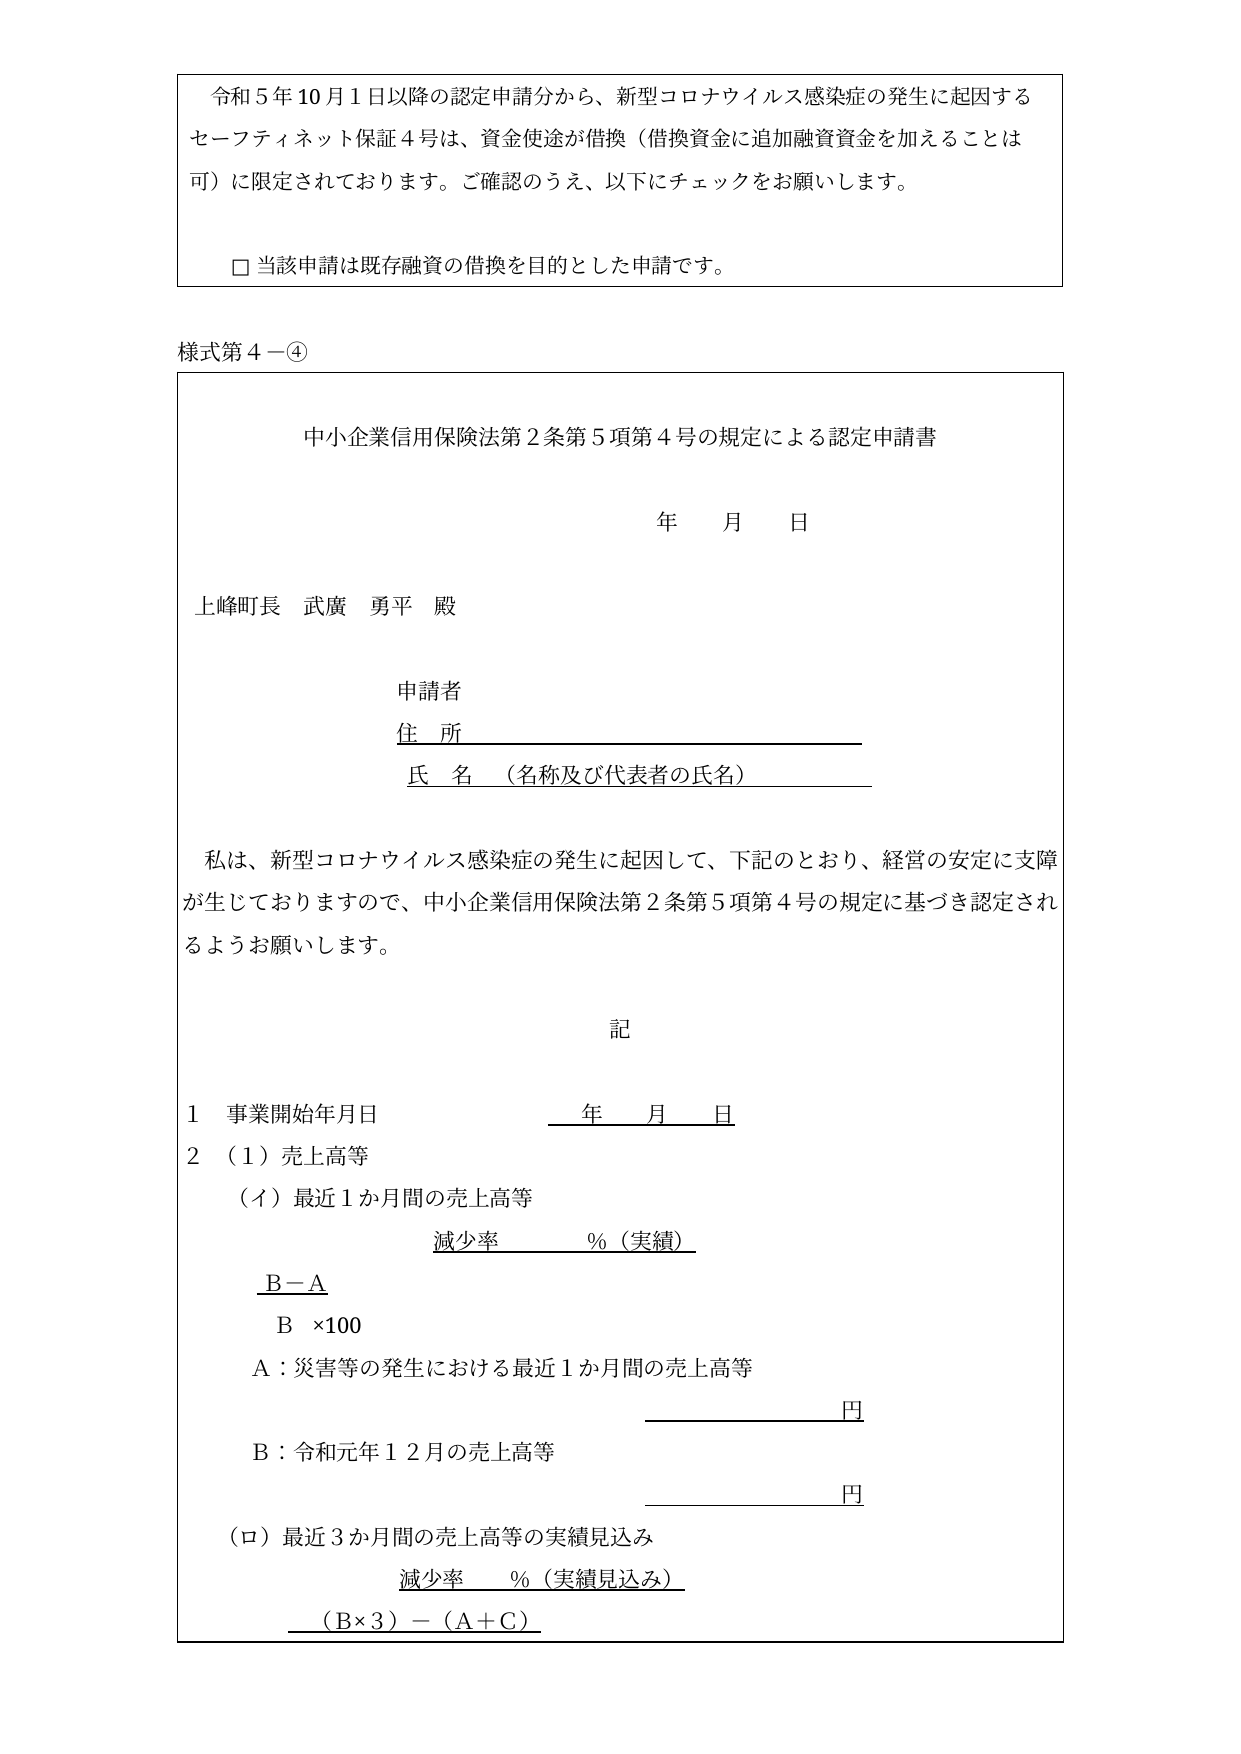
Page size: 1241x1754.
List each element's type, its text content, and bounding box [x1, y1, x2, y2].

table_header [178, 373, 1063, 1641]
text 様式第４－④ [177, 329, 1063, 372]
table_header 令和５年10月１日以降の認定申請分から、新型コロナウイルス感染症の発生に起因するセーフティネット保証４号は、資金使途が借換（借換資金に追加融資資金を加えることは可）に限定されております。ご確認のうえ、以下にチェックをお願いします。 □ 当該申請は既存融資の借換を目的とした申請です。 [178, 75, 1062, 286]
